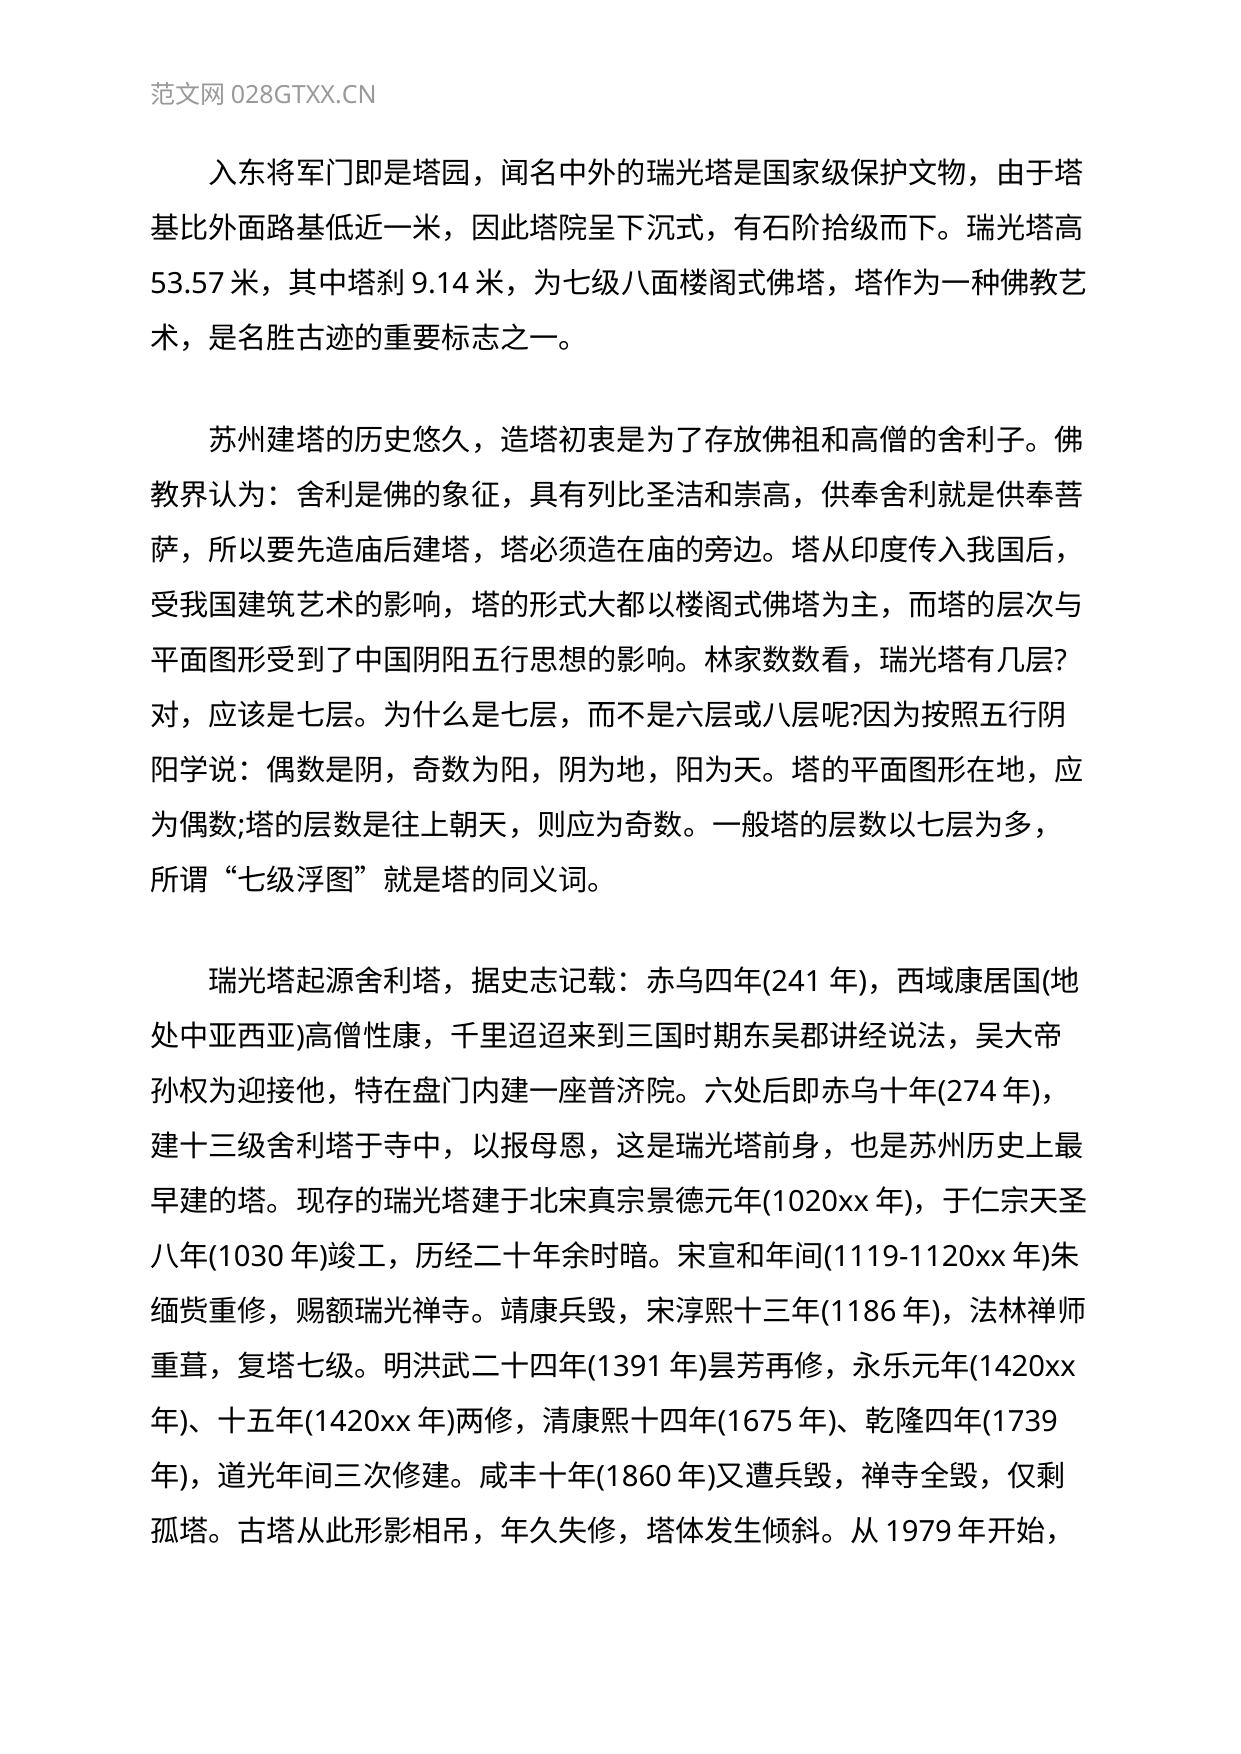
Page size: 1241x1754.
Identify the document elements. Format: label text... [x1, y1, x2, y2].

text 入东将军门即是塔园，闻名中外的瑞光塔是国家级保护文物，由于塔基比外面路基低近一米，因此塔院呈下沉式，有石阶拾级而下。瑞光塔高53.57米，其中塔刹9.14米，为七级八面楼阁式佛塔，塔作为一种佛教艺术，是名胜古迹的重要标志之一。 [150, 150, 1090, 357]
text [150, 958, 1090, 1550]
text 苏州建塔的历史悠久，造塔初衷是为了存放佛祖和高僧的舍利子。佛教界认为：舍利是佛的象征，具有列比圣洁和崇高，供奉舍利就是供奉菩萨，所以要先造庙后建塔，塔必须造在庙的旁边。塔从印度传入我国后，受我国建筑艺术的影响，塔的形式大都以楼阁式佛塔为主，而塔的层次与平面图形受到了中国阴阳五行思想的影响。林家数数看，瑞光塔有几层?对，应该是七层。为什么是七层，而不是六层或八层呢?因为按照五行阴阳学说：偶数是阴，奇数为阳，阴为地，阳为天。塔的平面图形在地，应为偶数;塔的层数是往上朝天，则应为奇数。一般塔的层数以七层为多，所谓“七级浮图”就是塔的同义词。 [150, 417, 1090, 898]
